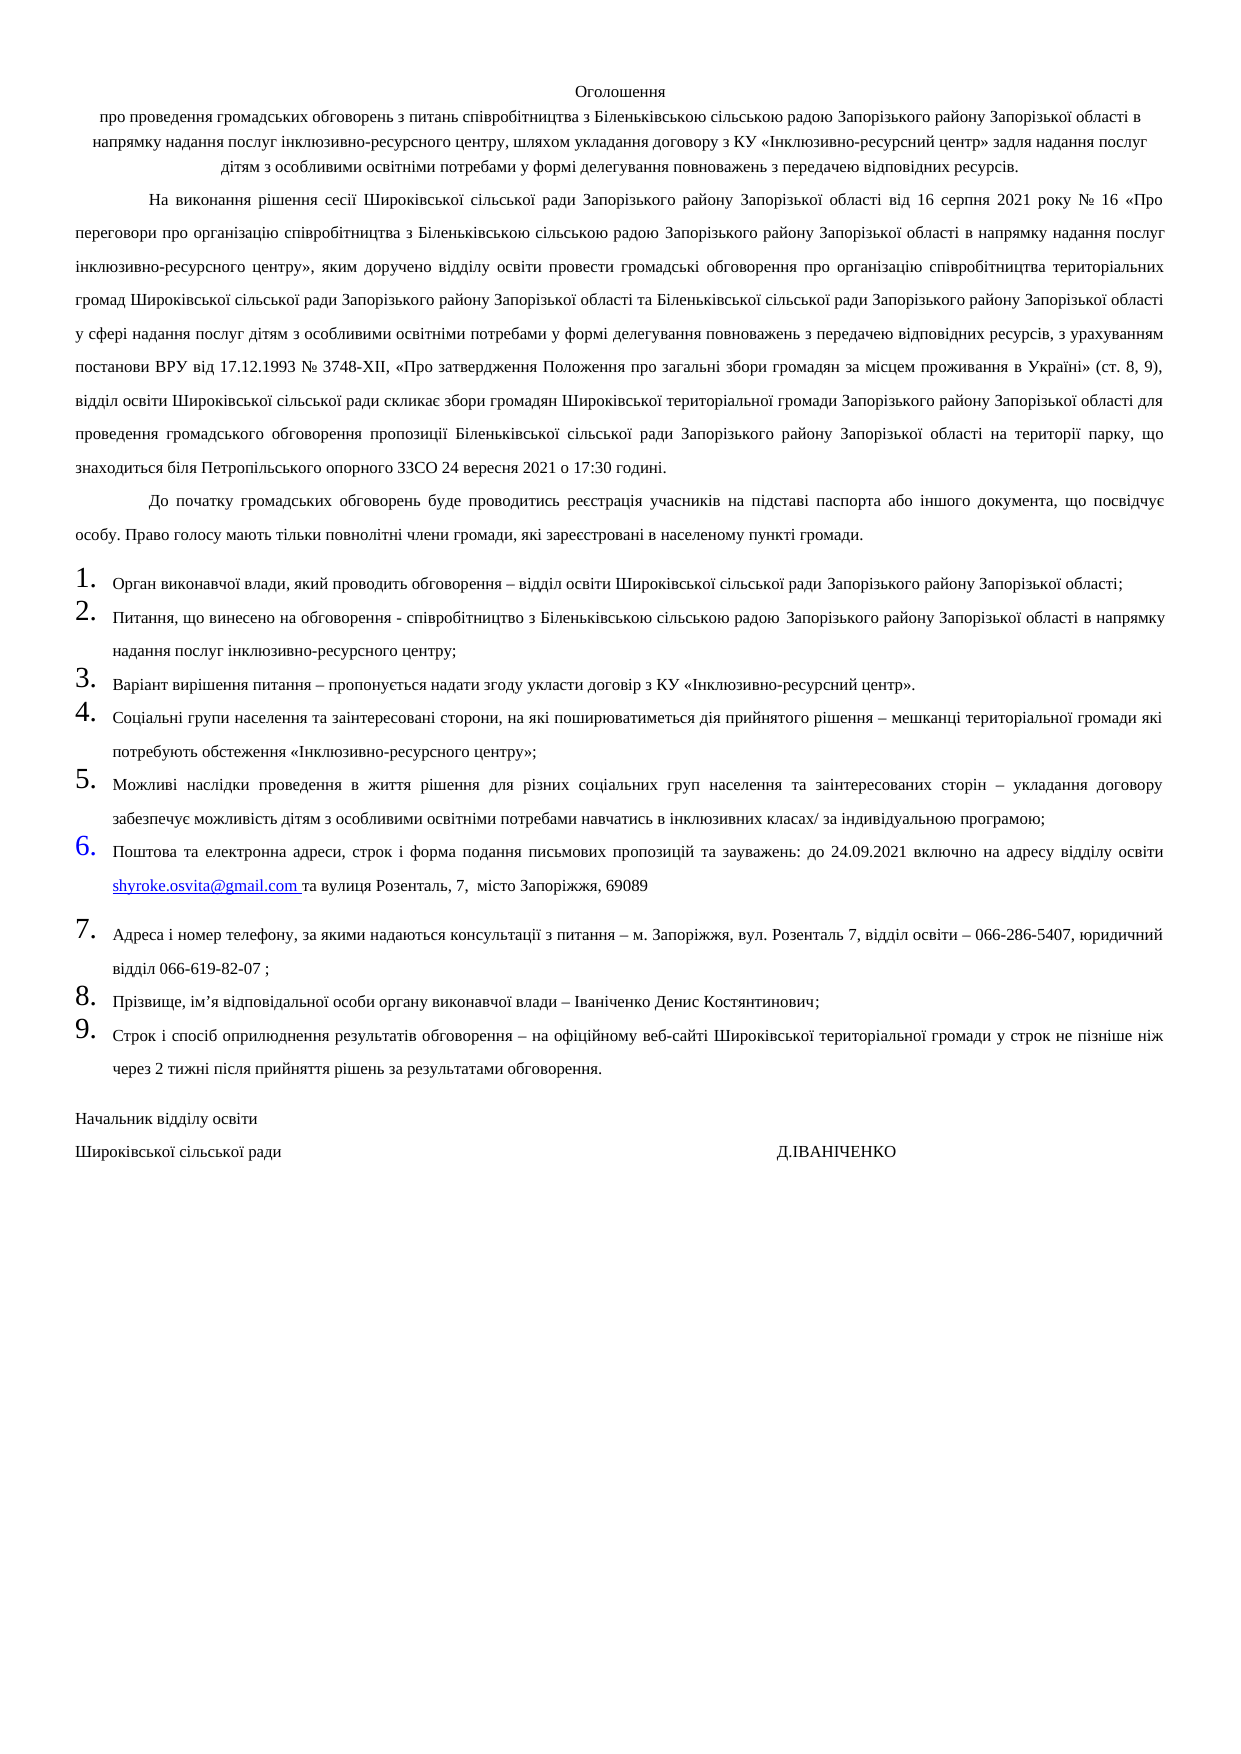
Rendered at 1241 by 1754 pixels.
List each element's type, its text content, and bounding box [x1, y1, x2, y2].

text Широківської сільської ради Д.ІВАНІЧЕНКО [75, 1128, 1165, 1161]
list Адреса і номер телефону, за якими надаються консультації з питання – м. Запоріжжя, вул. Розенталь 7, відділ освіти – 066-286-5407, юридичний відділ 066-619-82-07 ; [75, 911, 1165, 978]
list Соціальні групи населення та заінтересовані сторони, на які поширюватиметься дія прийнятого рішення – мешканці територіальної громади які потребують обстеження «Інклюзивно-ресурсного центру»; [75, 694, 1165, 761]
text На виконання рішення сесії Широківської сільської ради Запорізького району Запорізької області від 16 серпня 2021 року № 16 «Про переговори про організацію співробітництва з Біленьківською сільською радою Запорізького району Запорізької області в напрямку надання послуг інклюзивно-ресурсного центру», яким доручено відділу освіти провести громадські обговорення про організацію співробітництва територіальних громад Широківської сільської ради Запорізького району Запорізької області та Біленьківської сільської ради Запорізького району Запорізької області у сфері надання послуг дітям з особливими освітніми потребами у формі делегування повноважень з передачею відповідних ресурсів, з урахуванням постанови ВРУ від 17.12.1993 № 3748-ХІІ, «Про затвердження Положення про загальні збори громадян за місцем проживання в Україні» (ст. 8, 9), відділ освіти Широківської сільської ради скликає збори громадян Широківської територіальної громади Запорізького району Запорізької області для проведення громадського обговорення пропозиції Біленьківської сільської ради Запорізького району Запорізької області на території парку, що знаходиться біля Петропільського опорного ЗЗСО 24 вересня 2021 о 17:30 годині. [75, 175, 1165, 477]
list Орган виконавчої влади, який проводить обговорення – відділ освіти Широківської сільської ради Запорізького району Запорізької області; [75, 560, 1165, 593]
list Можливі наслідки проведення в життя рішення для різних соціальних груп населення та заінтересованих сторін – укладання договору забезпечує можливість дітям з особливими освітніми потребами навчатись в інклюзивних класах/ за індивідуальною програмою; [75, 761, 1165, 828]
text До початку громадських обговорень буде проводитись реєстрація учасників на підставі паспорта або іншого документа, що посвідчує особу. Право голосу мають тільки повнолітні члени громади, які зареєстровані в населеному пункті громади. [75, 477, 1165, 544]
list Варіант вирішення питання – пропонується надати згоду укласти договір з КУ «Інклюзивно-ресурсний центр». [75, 660, 1165, 694]
text Оголошення [75, 75, 1165, 100]
text про проведення громадських обговорень з питань співробітництва з Біленьківською сільською радою Запорізького району Запорізької області в напрямку надання послуг інклюзивно-ресурсного центру, шляхом укладання договору з КУ «Інклюзивно-ресурсний центр» задля надання послуг дітям з особливими освітніми потребами у формі делегування повноважень з передачею відповідних ресурсів. [75, 100, 1165, 175]
list Поштова та електронна адреси, строк і форма подання письмових пропозицій та зауважень: до 24.09.2021 включно на адресу відділу освіти shyroke.osvita@gmail.com та вулиця Розенталь, 7, місто Запоріжжя, 69089 [75, 828, 1165, 895]
list Строк і спосіб оприлюднення результатів обговорення – на офіційному веб-сайті Широківської територіальної громади у строк не пізніше ніж через 2 тижні після прийняття рішень за результатами обговорення. [75, 1011, 1165, 1078]
list Питання, що винесено на обговорення - співробітництво з Біленьківською сільською радою Запорізького району Запорізької області в напрямку надання послуг інклюзивно-ресурсного центру; [75, 593, 1165, 660]
text Начальник відділу освіти [75, 1094, 1165, 1128]
list Прізвище, ім’я відповідальної особи органу виконавчої влади – Іваніченко Денис Костянтинович; [75, 978, 1165, 1011]
